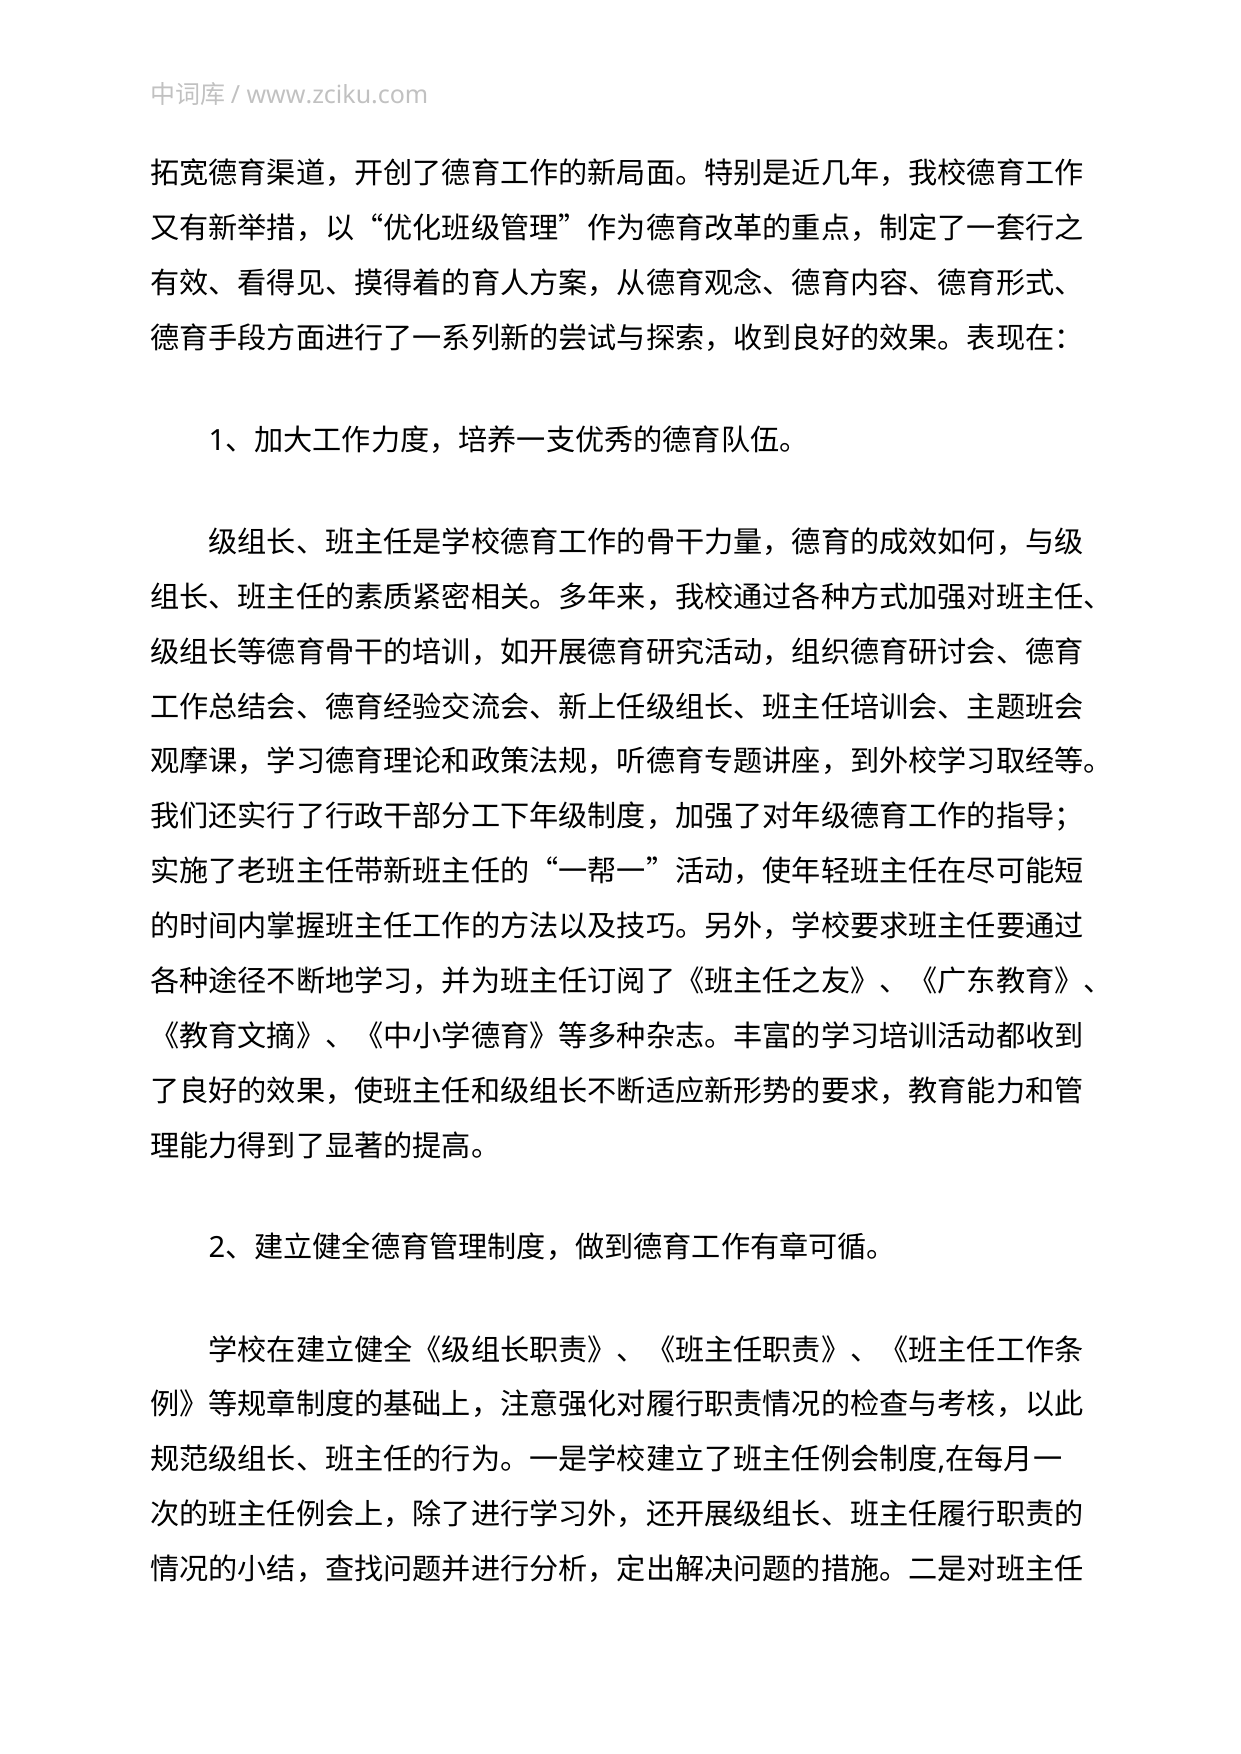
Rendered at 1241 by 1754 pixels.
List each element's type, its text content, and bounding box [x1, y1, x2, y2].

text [150, 150, 1090, 357]
text 级组长、班主任是学校德育工作的骨干力量，德育的成效如何，与级组长、班主任的素质紧密相关。多年来，我校通过各种方式加强对班主任、级组长等德育骨干的培训，如开展德育研究活动，组织德育研讨会、德育工作总结会、德育经验交流会、新上任级组长、班主任培训会、主题班会观摩课，学习德育理论和政策法规，听德育专题讲座，到外校学习取经等。我们还实行了行政干部分工下年级制度，加强了对年级德育工作的指导；实施了老班主任带新班主任的“一帮一”活动，使年轻班主任在尽可能短的时间内掌握班主任工作的方法以及技巧。另外，学校要求班主任要通过各种途径不断地学习，并为班主任订阅了《班主任之友》、《广东教育》、《教育文摘》、《中小学德育》等多种杂志。丰富的学习培训活动都收到了良好的效果，使班主任和级组长不断适应新形势的要求，教育能力和管理能力得到了显著的提高。 [150, 518, 1090, 1164]
text 2、建立健全德育管理制度，做到德育工作有章可循。 [150, 1224, 1090, 1266]
text 1、加大工作力度，培养一支优秀的德育队伍。 [150, 416, 1090, 459]
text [150, 1326, 1090, 1588]
